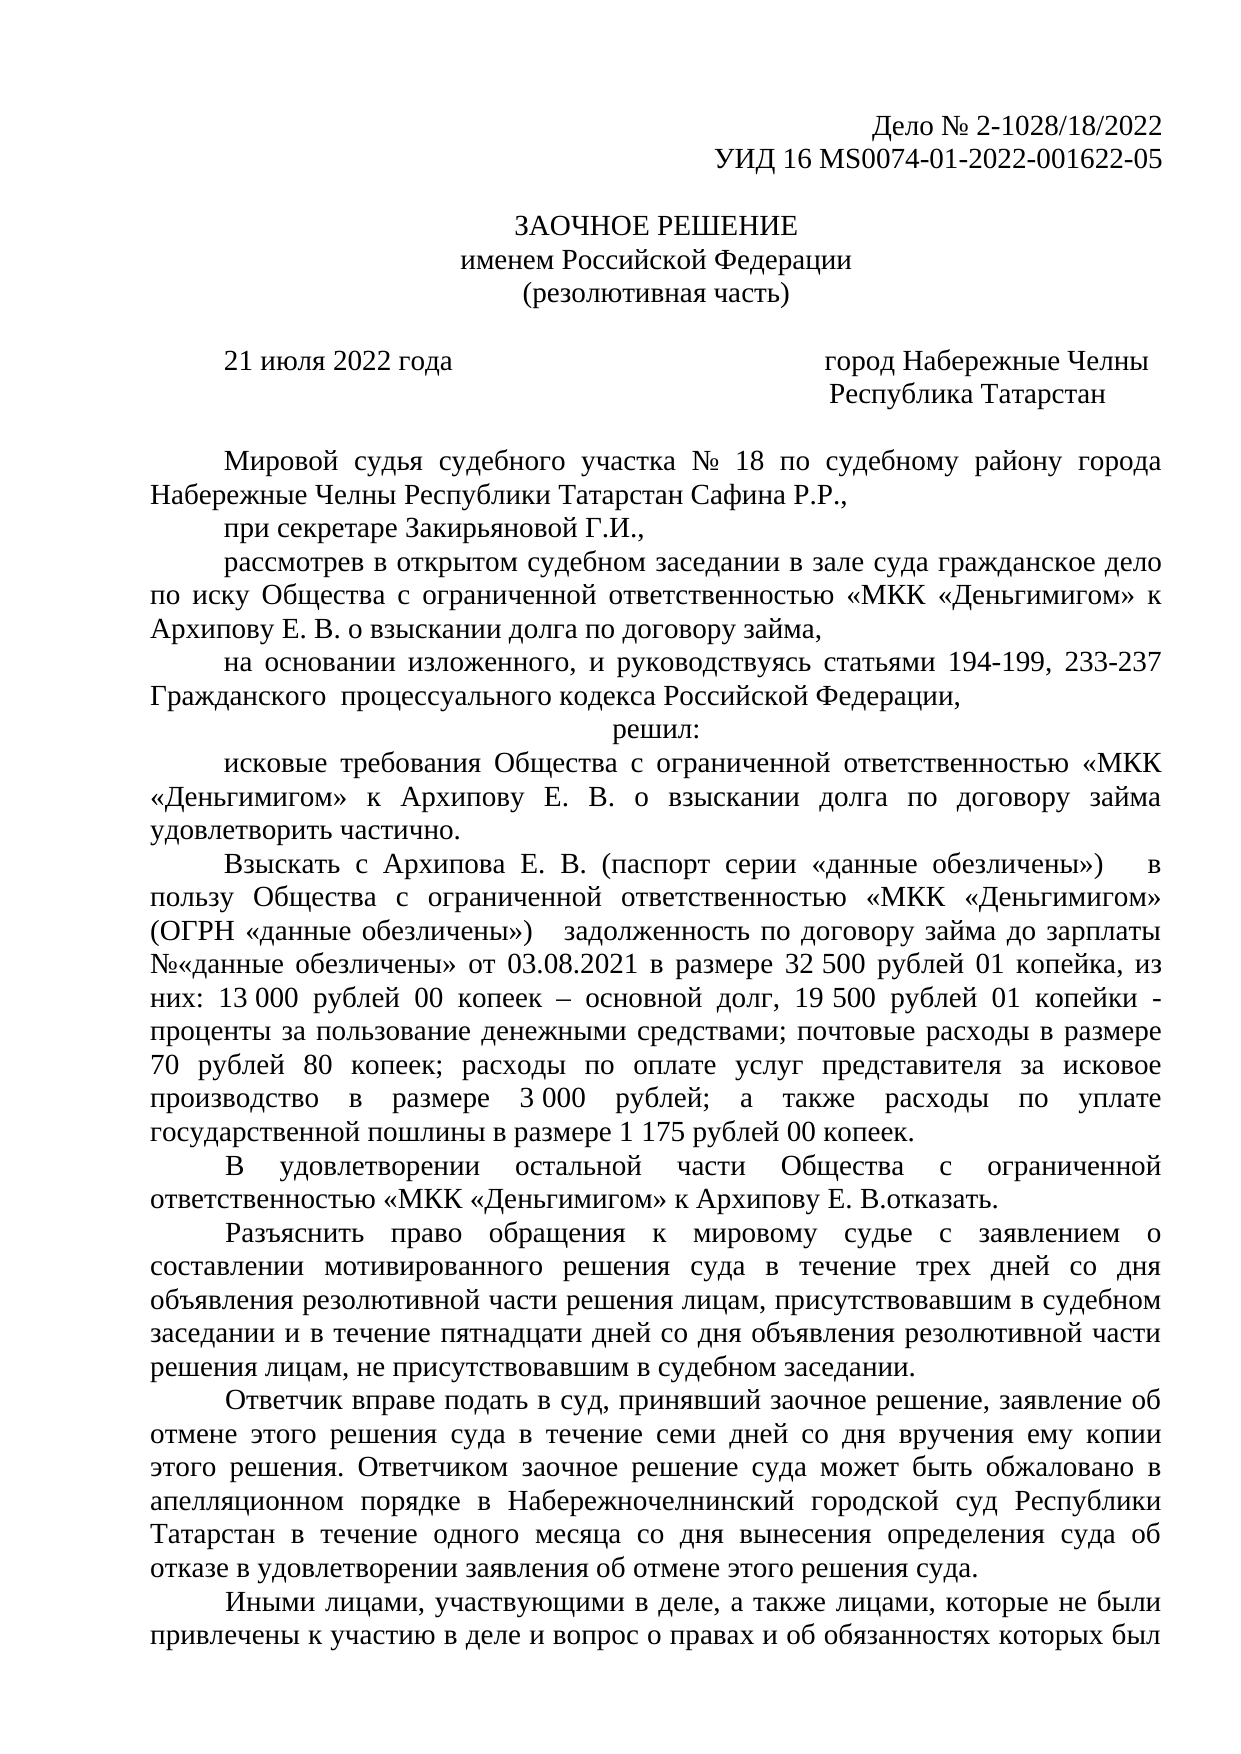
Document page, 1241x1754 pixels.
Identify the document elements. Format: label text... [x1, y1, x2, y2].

text В удовлетворении остальной части Общества с ограниченной ответственностью «МКК «Деньгимигом» к Архипову Е. В.отказать. [150, 1148, 1162, 1215]
text УИД 16 MS0074-01-2022-001622-05 [150, 141, 1162, 175]
text Ответчик вправе подать в суд, принявший заочное решение, заявление об отмене этого решения суда в течение семи дней со дня вручения ему копии этого решения. Ответчиком заочное решение суда может быть обжаловано в апелляционном порядке в Набережночелнинский городской суд Республики Татарстан в течение одного месяца со дня вынесения определения суда об отказе в удовлетворении заявления об отмене этого решения суда. [150, 1382, 1162, 1584]
text на основании изложенного, и руководствуясь статьями 194-199, 233-237 Гражданского процессуального кодекса Российской Федерации, [150, 644, 1162, 712]
text Взыскать с Архипова Е. В. (паспорт серии «данные обезличены») в пользу Общества с ограниченной ответственностью «МКК «Деньгимигом» (ОГРН «данные обезличены») задолженность по договору займа до зарплаты №«данные обезличены» от 03.08.2021 в размере 32 500 рублей 01 копейка, из них: 13 000 рублей 00 копеек – основной долг, 19 500 рублей 01 копейки - проценты за пользование денежными средствами; почтовые расходы в размере 70 рублей 80 копеек; расходы по оплате услуг представителя за исковое производство в размере 3 000 рублей; а также расходы по уплате государственной пошлины в размере 1 175 рублей 00 копеек. [150, 846, 1162, 1148]
text рассмотрев в открытом судебном заседании в зале суда гражданское дело по иску Общества с ограниченной ответственностью «МКК «Деньгимигом» к Архипову Е. В. о взыскании долга по договору займа, [150, 544, 1162, 644]
text исковые требования Общества с ограниченной ответственностью «МКК «Деньгимигом» к Архипову Е. В. о взыскании долга по договору займа удовлетворить частично. [150, 745, 1162, 846]
text Разъяснить право обращения к мировому судье с заявлением о составлении мотивированного решения суда в течение трех дней со дня объявления резолютивной части решения лицам, присутствовавшим в судебном заседании и в течение пятнадцати дней со дня объявления резолютивной части решения лицам, не присутствовавшим в судебном заседании. [150, 1215, 1162, 1382]
text ЗАОЧНОЕ РЕШЕНИЕ [150, 208, 1162, 242]
text при секретаре Закирьяновой Г.И., [150, 510, 1162, 544]
text решил: [150, 712, 1162, 745]
text (резолютивная часть) [150, 276, 1162, 309]
text 21 июля 2022 года город Набережные Челны [150, 343, 1162, 376]
text Дело № 2-1028/18/2022 [150, 108, 1162, 141]
text Мировой судья судебного участка № 18 по судебному району города Набережные Челны Республики Татарстан Сафина Р.Р., [150, 443, 1162, 510]
text именем Российской Федерации [150, 242, 1162, 276]
text Республика Татарстан [150, 376, 1162, 410]
